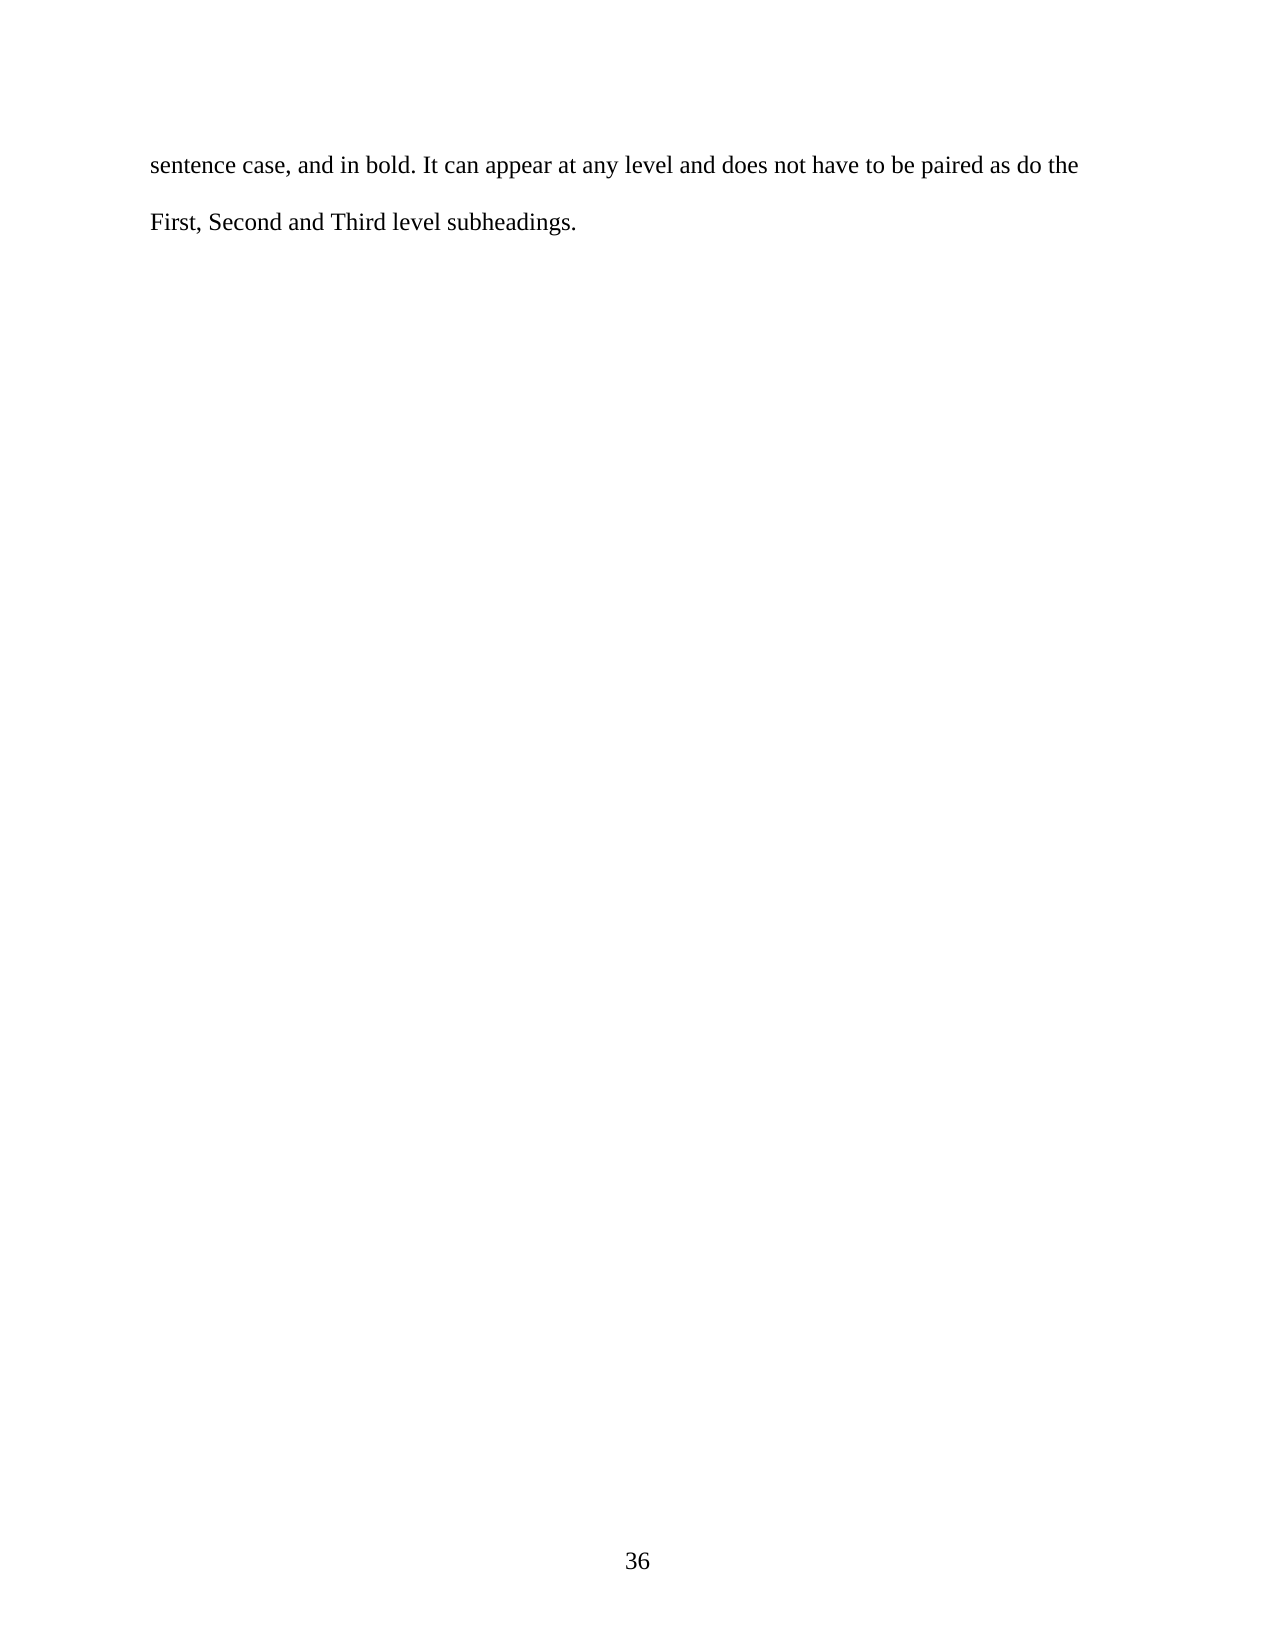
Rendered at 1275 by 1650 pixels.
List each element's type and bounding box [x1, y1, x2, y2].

text [150, 150, 1125, 236]
